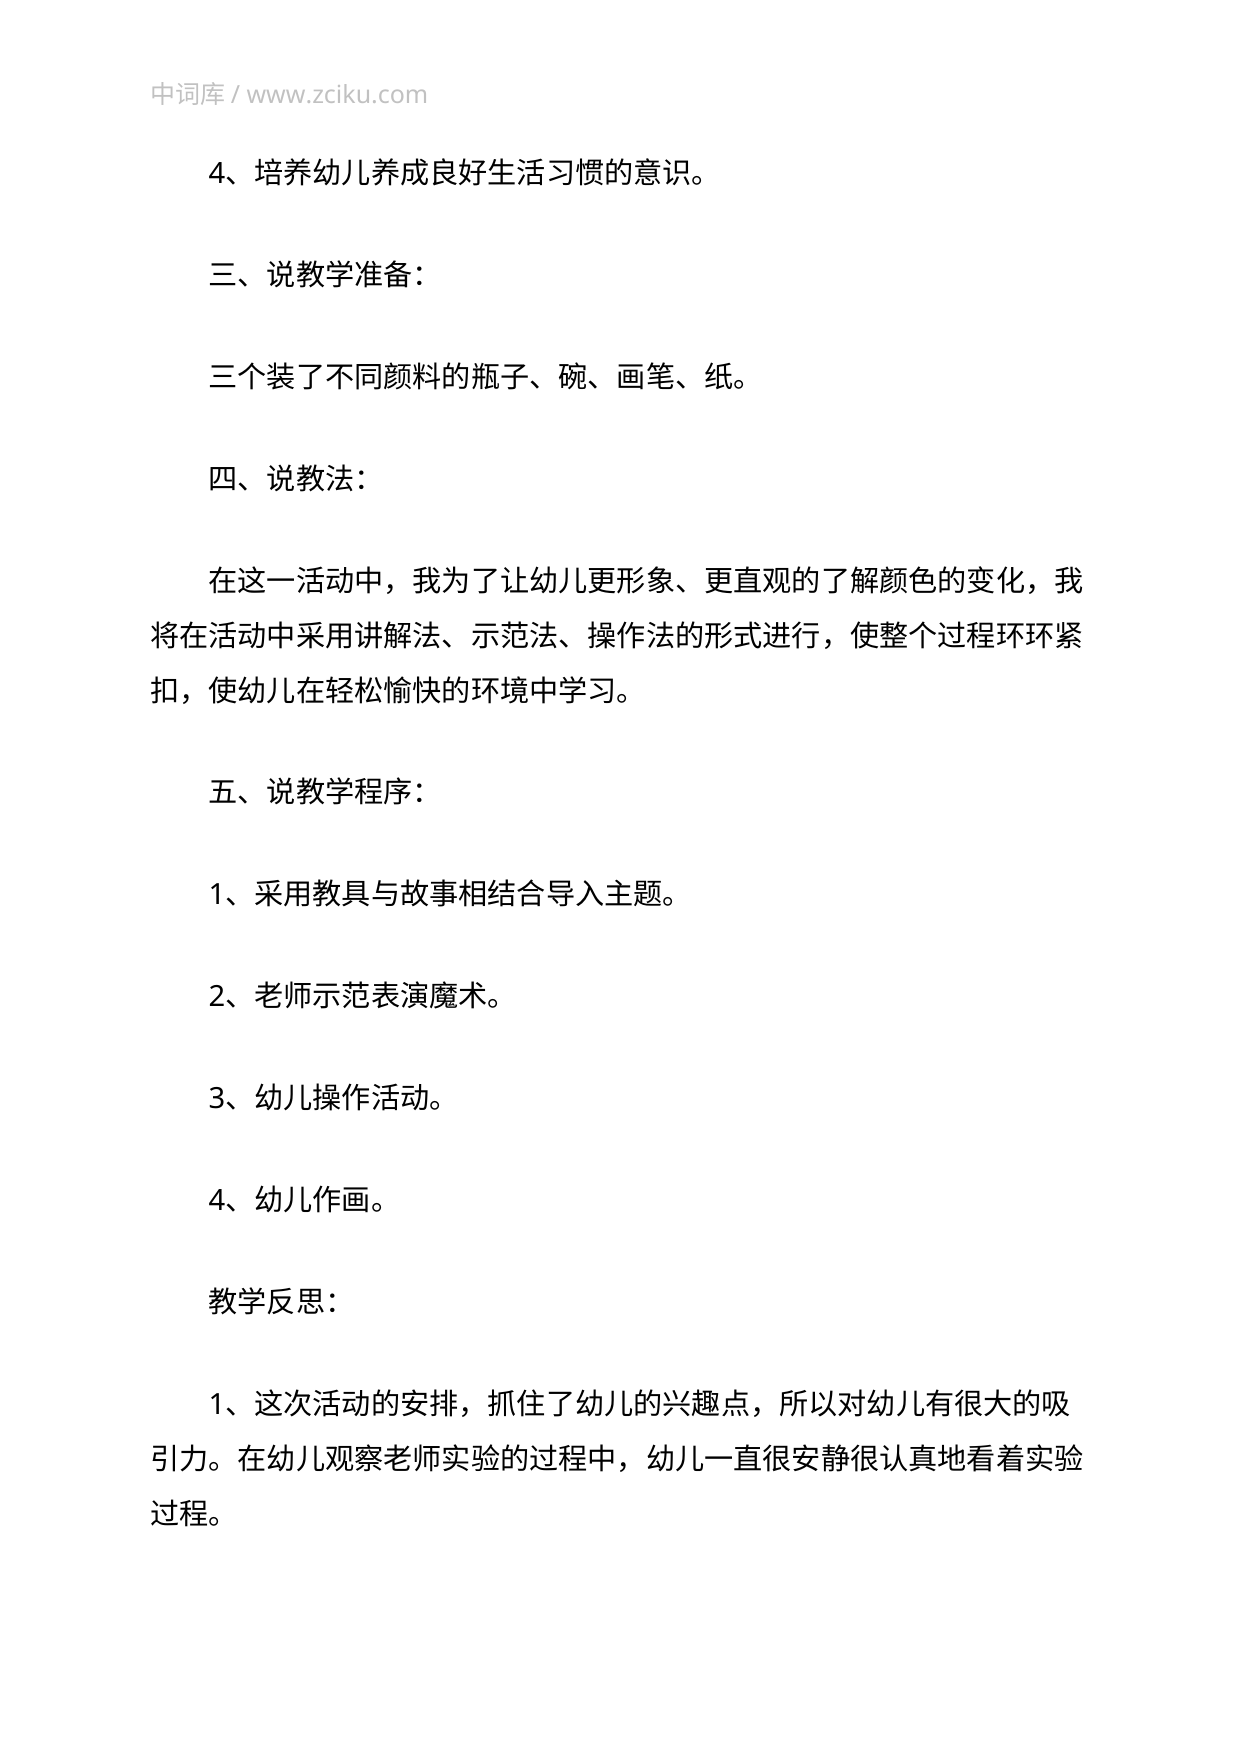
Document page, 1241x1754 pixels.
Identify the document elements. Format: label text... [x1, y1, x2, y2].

text 2、老师示范表演魔术。 [150, 973, 1090, 1015]
text 4、培养幼儿养成良好生活习惯的意识。 [150, 150, 1090, 192]
text 五、说教学程序： [150, 769, 1090, 811]
text 4、幼儿作画。 [150, 1177, 1090, 1219]
text 三个装了不同颜料的瓶子、碗、画笔、纸。 [150, 354, 1090, 396]
text 1、这次活动的安排，抓住了幼儿的兴趣点，所以对幼儿有很大的吸引力。在幼儿观察老师实验的过程中，幼儿一直很安静很认真地看着实验过程。 [150, 1380, 1090, 1532]
text 1、采用教具与故事相结合导入主题。 [150, 871, 1090, 913]
text 在这一活动中，我为了让幼儿更形象、更直观的了解颜色的变化，我将在活动中采用讲解法、示范法、操作法的形式进行，使整个过程环环紧扣，使幼儿在轻松愉快的环境中学习。 [150, 557, 1090, 709]
text 3、幼儿操作活动。 [150, 1074, 1090, 1117]
text 教学反思： [150, 1278, 1090, 1321]
text 三、说教学准备： [150, 252, 1090, 294]
text 四、说教法： [150, 456, 1090, 498]
